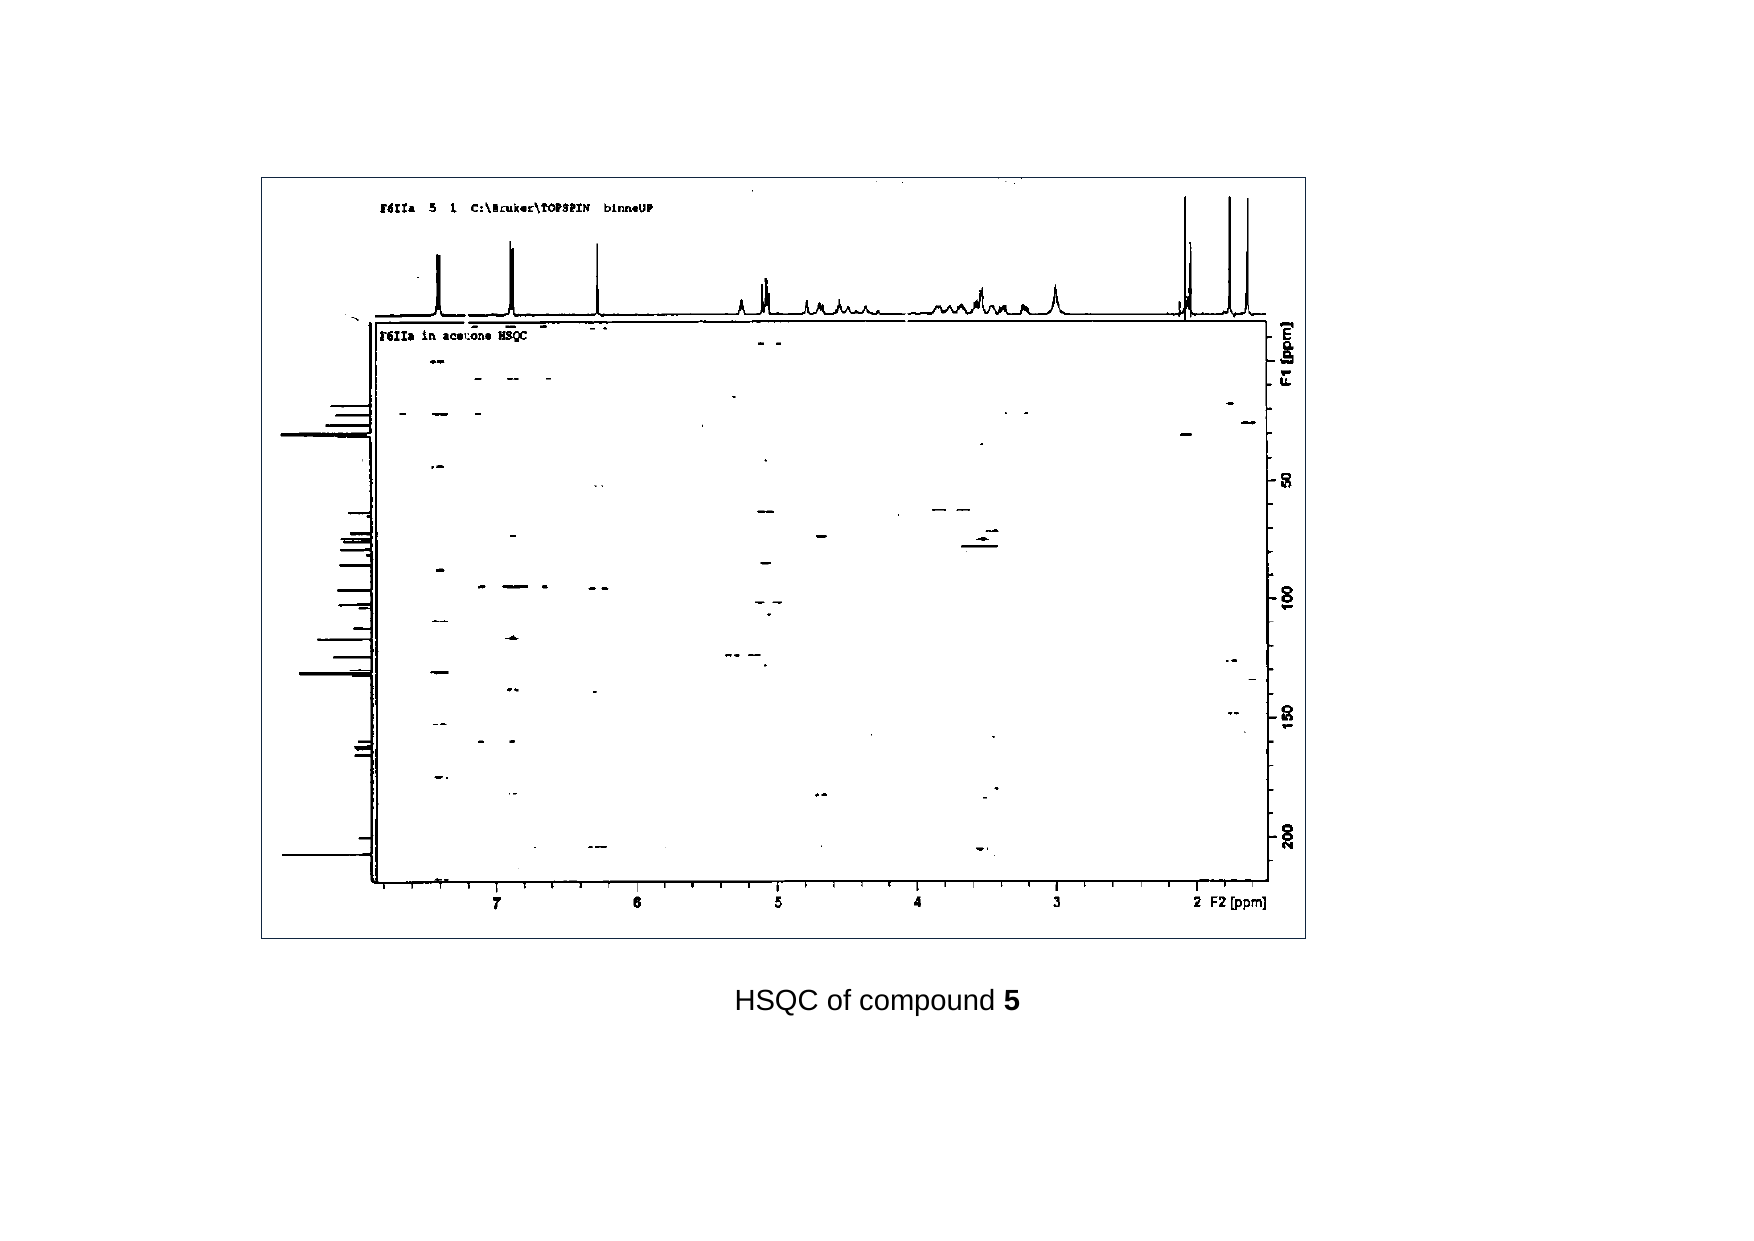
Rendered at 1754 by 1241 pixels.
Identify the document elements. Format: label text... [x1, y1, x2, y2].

text HSQC of compound 5 [150, 983, 1604, 1016]
